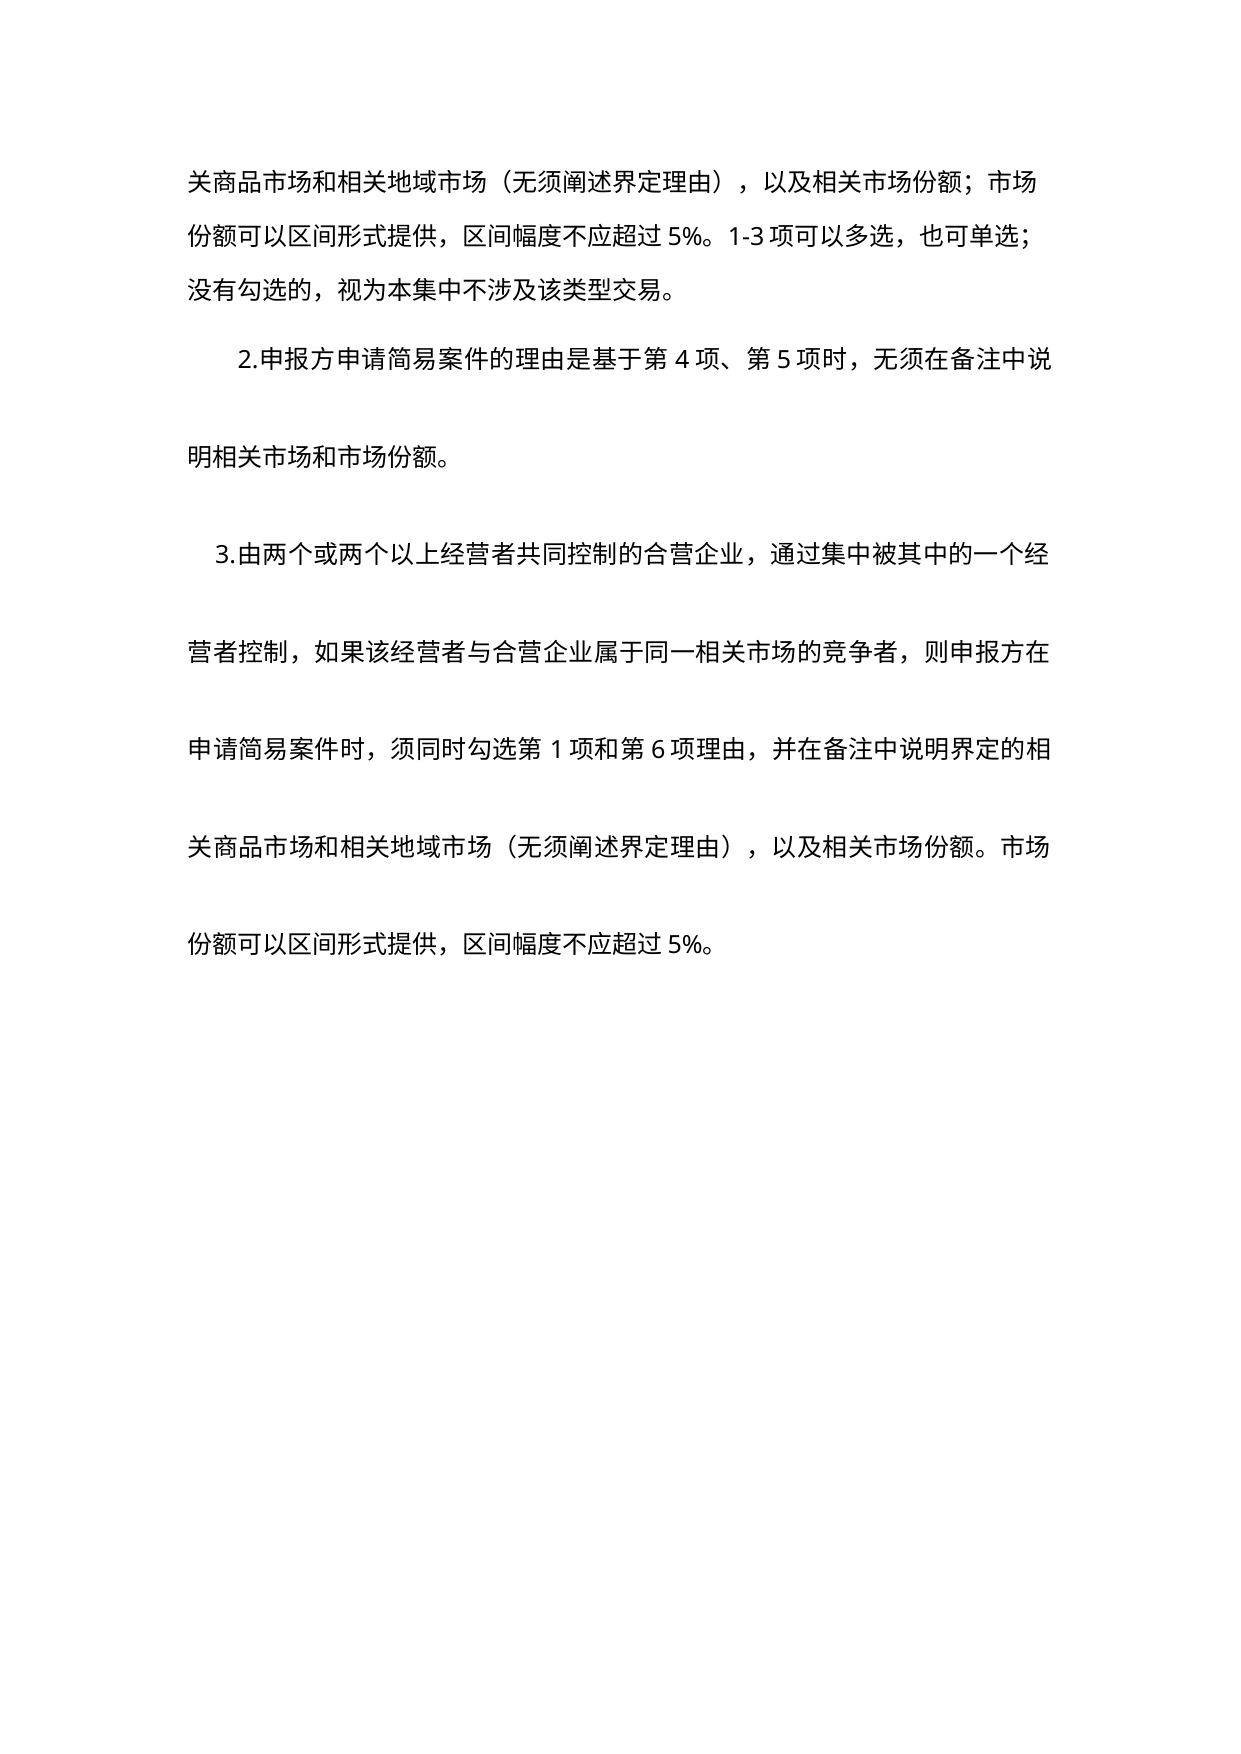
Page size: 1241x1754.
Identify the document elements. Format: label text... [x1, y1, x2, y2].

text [187, 162, 1053, 307]
text 2.申报方申请简易案件的理由是基于第4项、第5项时，无须在备注中说明相关市场和市场份额。 3.由两个或两个以上经营者共同控制的合营企业，通过集中被其中的一个经营者控制，如果该经营者与合营企业属于同一相关市场的竞争者，则申报方在申请简易案件时，须同时勾选第1项和第6项理由，并在备注中说明界定的相关商品市场和相关地域市场（无须阐述界定理由），以及相关市场份额。市场份额可以区间形式提供，区间幅度不应超过5%。 [187, 325, 1053, 975]
